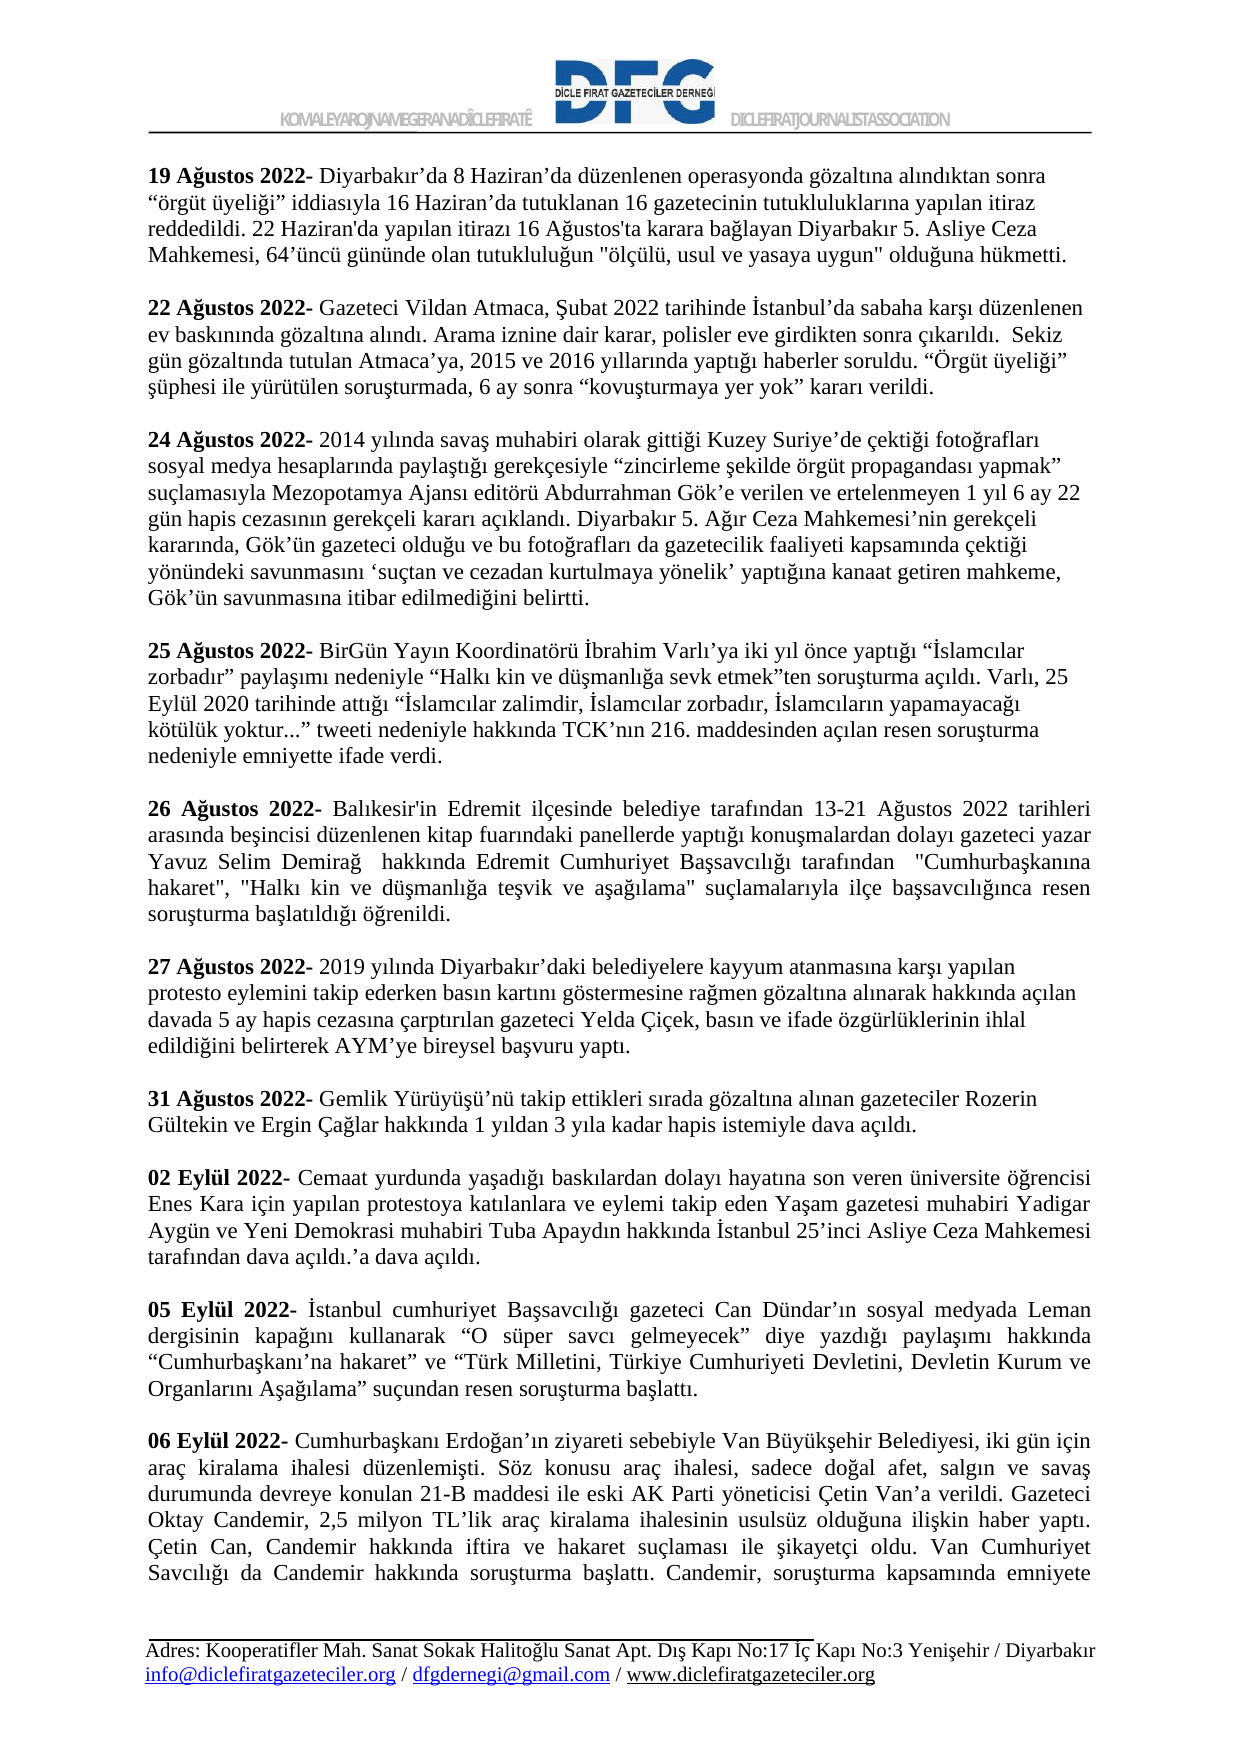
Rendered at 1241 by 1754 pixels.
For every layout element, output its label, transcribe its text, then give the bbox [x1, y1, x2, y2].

text 26 Ağustos 2022- Balıkesir'in Edremit ilçesinde belediye tarafından 13-21 Ağustos 2022 tarihleri arasında beşincisi düzenlenen kitap fuarındaki panellerde yaptığı konuşmalardan dolayı gazeteci yazar Yavuz Selim Demirağ hakkında Edremit Cumhuriyet Başsavcılığı tarafından "Cumhurbaşkanına hakaret", "Halkı kin ve düşmanlığa teşvik ve aşağılama" suçlamalarıyla ilçe başsavcılığınca resen soruşturma başlatıldığı öğrenildi. [148, 795, 1092, 927]
picture [555, 59, 715, 124]
text 31 Ağustos 2022- Gemlik Yürüyüşü’nü takip ettikleri sırada gözaltına alınan gazeteciler Rozerin Gültekin ve Ergin Çağlar hakkında 1 yıldan 3 yıla kadar hapis istemiyle dava açıldı. [148, 1085, 1092, 1138]
text 25 Ağustos 2022- BirGün Yayın Koordinatörü İbrahim Varlı’ya iki yıl önce yaptığı “İslamcılar zorbadır” paylaşımı nedeniyle “Halkı kin ve düşmanlığa sevk etmek”ten soruşturma açıldı. Varlı, 25 Eylül 2020 tarihinde attığı “İslamcılar zalimdir, İslamcılar zorbadır, İslamcıların yapamayacağı kötülük yoktur...” tweeti nedeniyle hakkında TCK’nın 216. maddesinden açılan resen soruşturma nedeniyle emniyette ifade verdi. [148, 637, 1092, 769]
text 27 Ağustos 2022- 2019 yılında Diyarbakır’daki belediyelere kayyum atanmasına karşı yapılan protesto eylemini takip ederken basın kartını göstermesine rağmen gözaltına alınarak hakkında açılan davada 5 ay hapis cezasına çarptırılan gazeteci Yelda Çiçek, basın ve ifade özgürlüklerinin ihlal edildiğini belirterek AYM’ye bireysel başvuru yaptı. [148, 953, 1092, 1058]
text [148, 1427, 1092, 1586]
text 02 Eylül 2022- Cemaat yurdunda yaşadığı baskılardan dolayı hayatına son veren üniversite öğrencisi Enes Kara için yapılan protestoya katılanlara ve eylemi takip eden Yaşam gazetesi muhabiri Yadigar Aygün ve Yeni Demokrasi muhabiri Tuba Apaydın hakkında İstanbul 25’inci Asliye Ceza Mahkemesi tarafından dava açıldı.’a dava açıldı. [148, 1164, 1092, 1269]
text 19 Ağustos 2022- Diyarbakır’da 8 Haziran’da düzenlenen operasyonda gözaltına alındıktan sonra “örgüt üyeliği” iddiasıyla 16 Haziran’da tutuklanan 16 gazetecinin tutukluluklarına yapılan itiraz reddedildi. 22 Haziran'da yapılan itirazı 16 Ağustos'ta karara bağlayan Diyarbakır 5. Asliye Ceza Mahkemesi, 64’üncü gününde olan tutukluluğun "ölçülü, usul ve yasaya uygun" olduğuna hükmetti. [148, 162, 1092, 268]
text 24 Ağustos 2022- 2014 yılında savaş muhabiri olarak gittiği Kuzey Suriye’de çektiği fotoğrafları sosyal medya hesaplarında paylaştığı gerekçesiyle “zincirleme şekilde örgüt propagandası yapmak” suçlamasıyla Mezopotamya Ajansı editörü Abdurrahman Gök’e verilen ve ertelenmeyen 1 yıl 6 ay 22 gün hapis cezasının gerekçeli kararı açıklandı. Diyarbakır 5. Ağır Ceza Mahkemesi’nin gerekçeli kararında, Gök’ün gazeteci olduğu ve bu fotoğrafları da gazetecilik faaliyeti kapsamında çektiği yönündeki savunmasını ‘suçtan ve cezadan kurtulmaya yönelik’ yaptığına kanaat getiren mahkeme, Gök’ün savunmasına itibar edilmediğini belirtti. [148, 426, 1092, 611]
text 22 Ağustos 2022- Gazeteci Vildan Atmaca, Şubat 2022 tarihinde İstanbul’da sabaha karşı düzenlenen ev baskınında gözaltına alındı. Arama iznine dair karar, polisler eve girdikten sonra çıkarıldı. Sekiz gün gözaltında tutulan Atmaca’ya, 2015 ve 2016 yıllarında yaptığı haberler soruldu. “Örgüt üyeliği” şüphesi ile yürütülen soruşturmada, 6 ay sonra “kovuşturmaya yer yok” kararı verildi. [148, 294, 1092, 400]
text 05 Eylül 2022- İstanbul cumhuriyet Başsavcılığı gazeteci Can Dündar’ın sosyal medyada Leman dergisinin kapağını kullanarak “O süper savcı gelmeyecek” diye yazdığı paylaşımı hakkında “Cumhurbaşkanı’na hakaret” ve “Türk Milletini, Türkiye Cumhuriyeti Devletini, Devletin Kurum ve Organlarını Aşağılama” suçundan resen soruşturma başlattı. [148, 1296, 1092, 1401]
